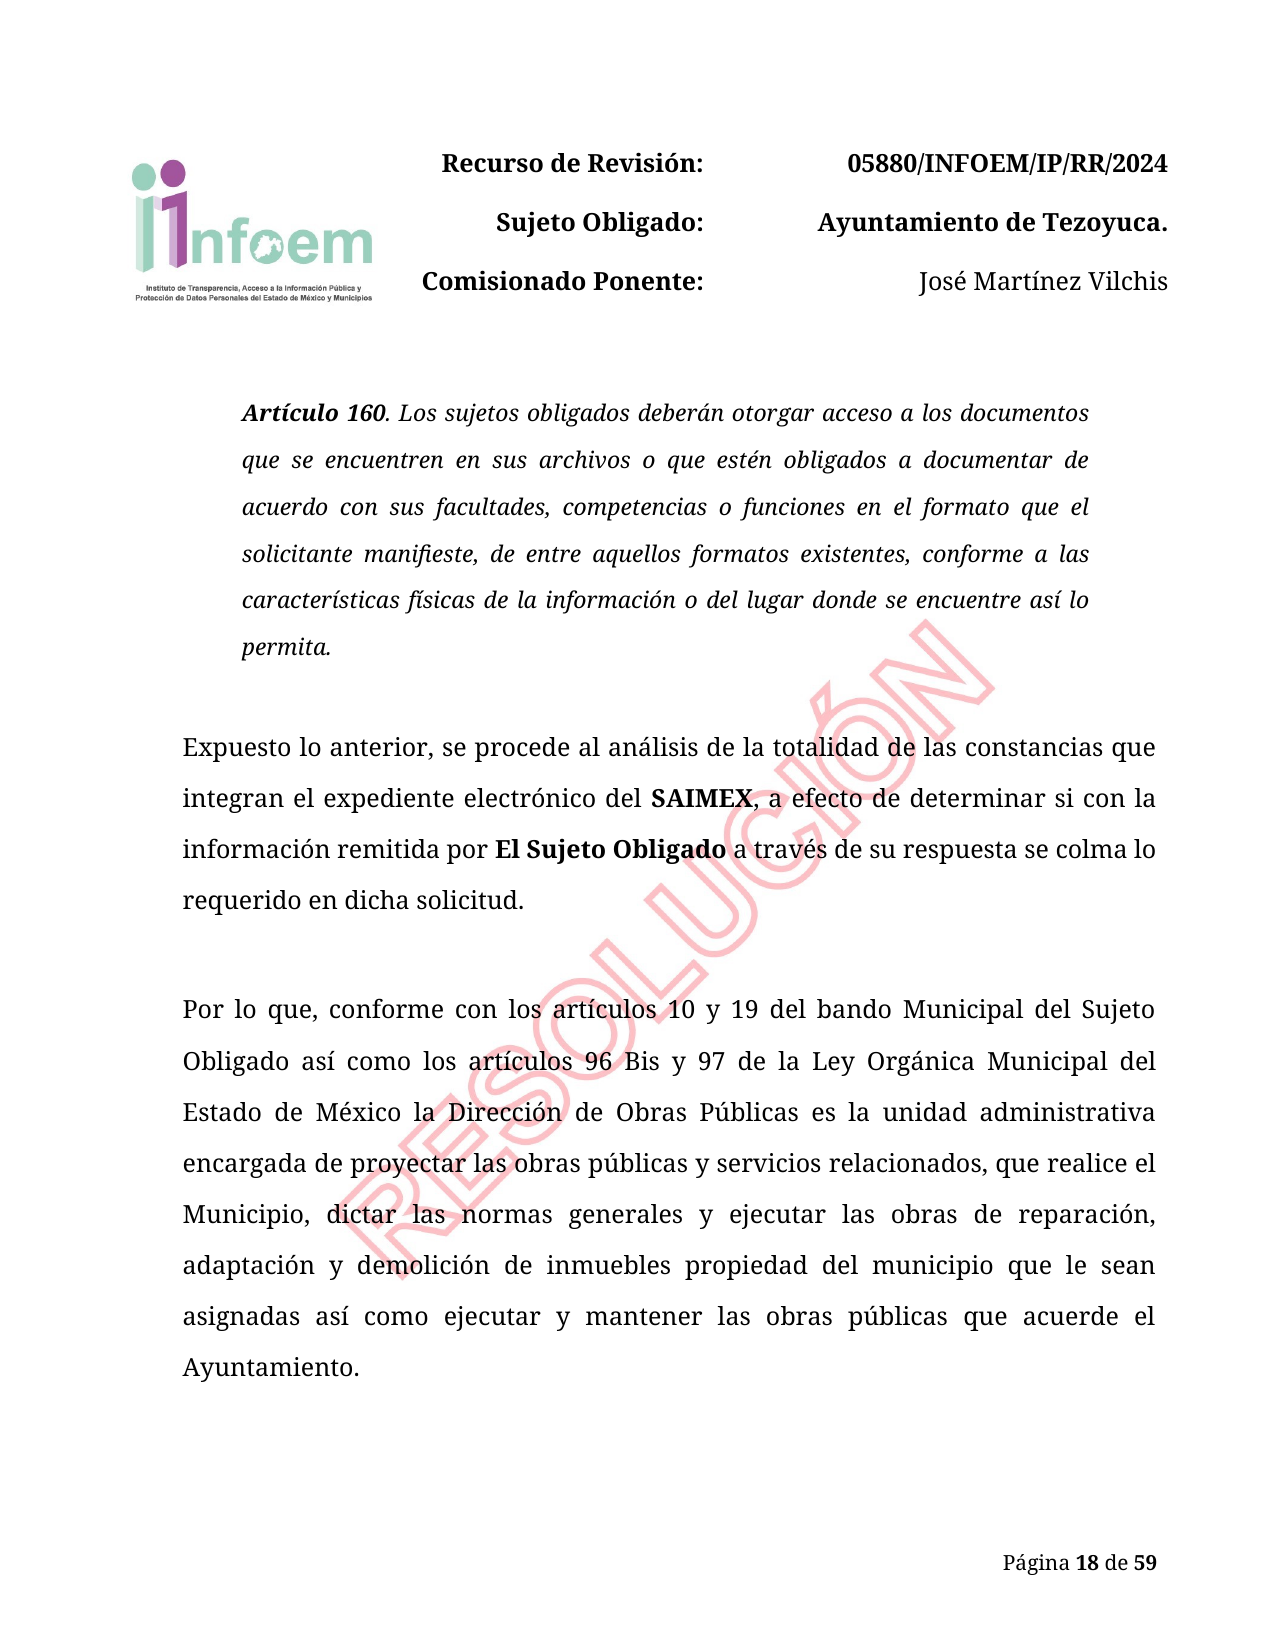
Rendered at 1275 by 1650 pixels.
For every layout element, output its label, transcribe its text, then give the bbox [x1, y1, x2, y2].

text Por lo que, conforme con los artículos 10 y 19 del bando Municipal del Sujeto Obligado así como los artículos 96 Bis y 97 de la Ley Orgánica Municipal del Estado de México la Dirección de Obras Públicas es la unidad administrativa encargada de proyectar las obras públicas y servicios relacionados, que realice el Municipio, dictar las normas generales y ejecutar las obras de reparación, adaptación y demolición de inmuebles propiedad del municipio que le sean asignadas así como ejecutar y mantener las obras públicas que acuerde el Ayuntamiento. [182, 992, 1157, 1383]
text Artículo 160. Los sujetos obligados deberán otorgar acceso a los documentos que se encuentren en sus archivos o que estén obligados a documentar de acuerdo con sus facultades, competencias o funciones en el formato que el solicitante manifieste, de entre aquellos formatos existentes, conforme a las características físicas de la información o del lugar donde se encuentre así lo permita. [242, 397, 1093, 663]
text Expuesto lo anterior, se procede al análisis de la totalidad de las constancias que integran el expediente electrónico del SAIMEX, a efecto de determinar si con la información remitida por El Sujeto Obligado a través de su respuesta se colma lo requerido en dicha solicitud. [182, 729, 1157, 916]
picture [12, 99, 1275, 1650]
